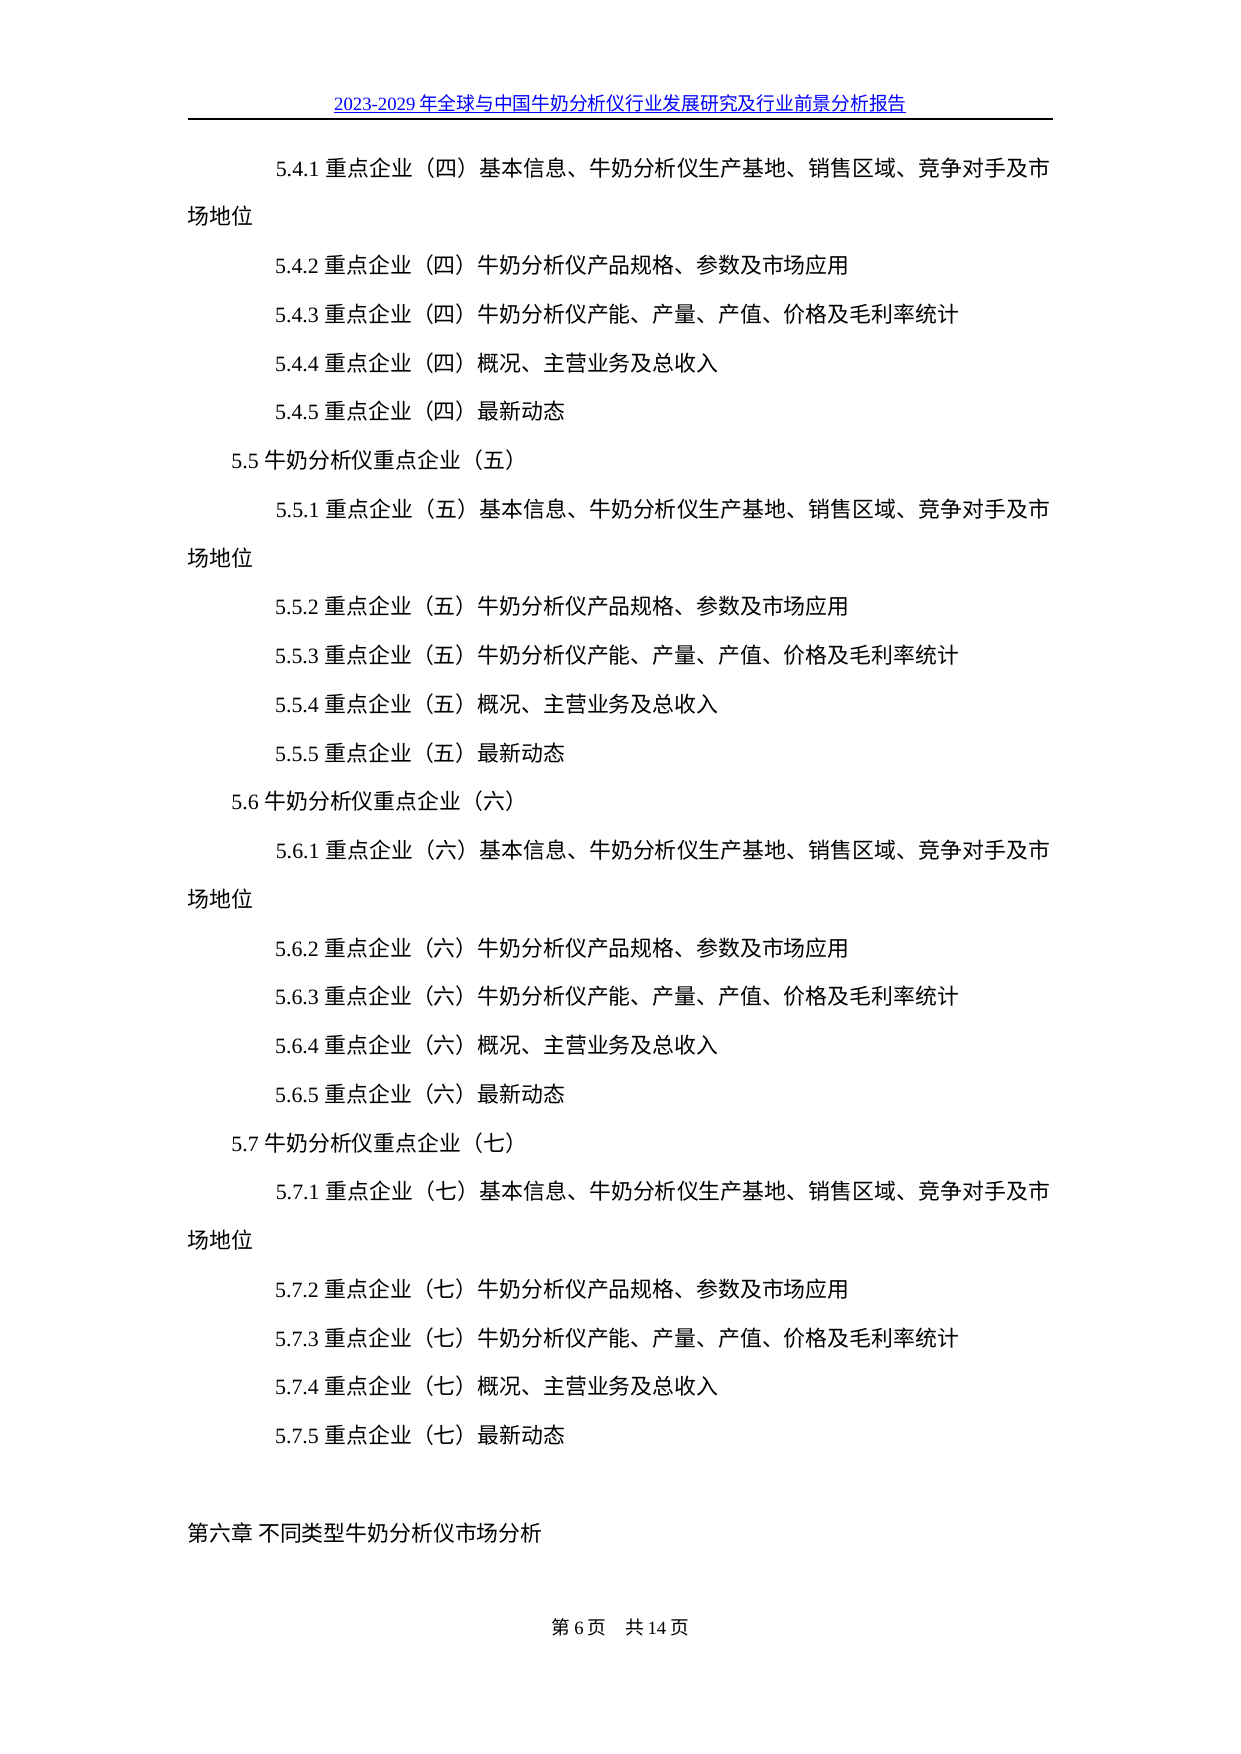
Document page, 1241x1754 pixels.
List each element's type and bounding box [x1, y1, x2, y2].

text [187, 150, 1053, 1548]
